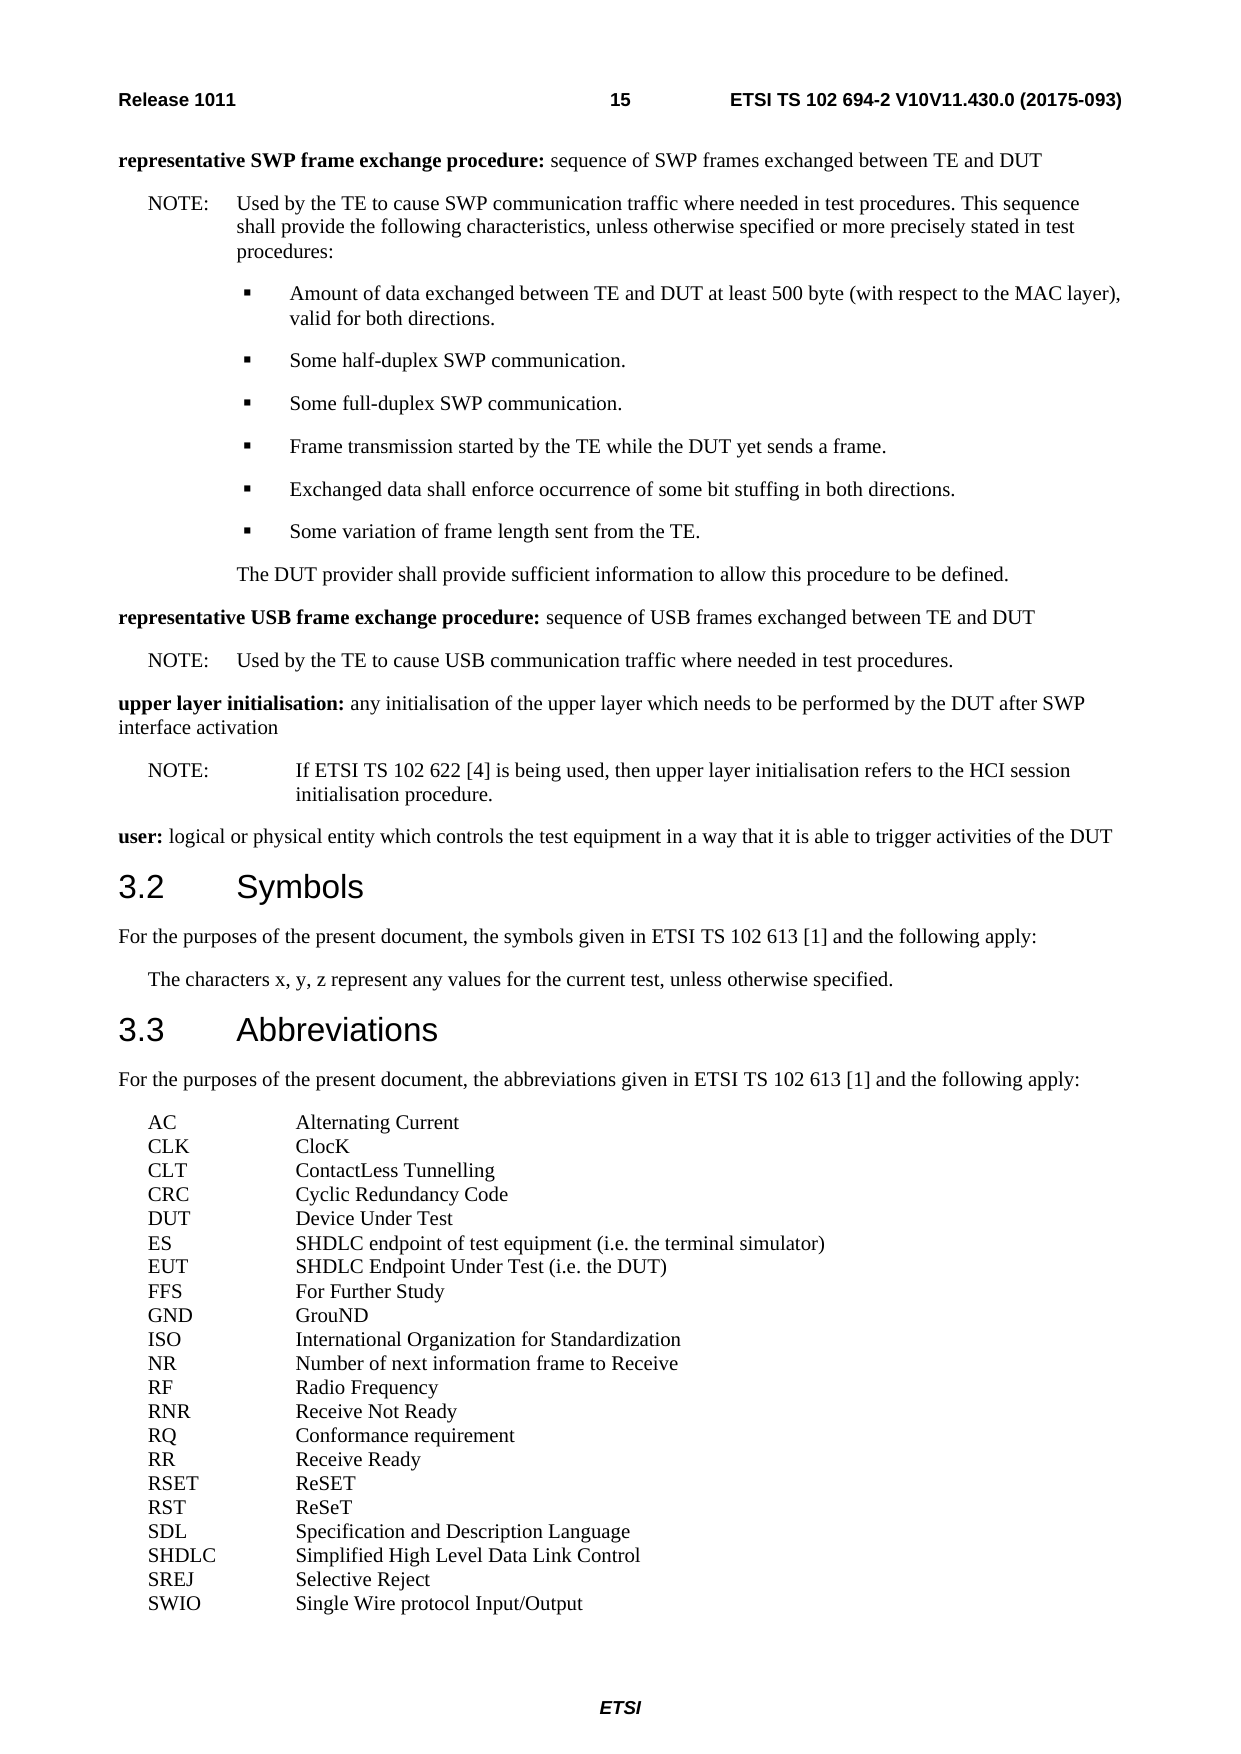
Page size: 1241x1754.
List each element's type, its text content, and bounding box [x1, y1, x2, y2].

text NOTE: Used by the TE to cause SWP communication traffic where needed in test procedures. This sequence shall provide the following characteristics, unless otherwise specified or more precisely stated in test procedures: [148, 190, 1122, 263]
text CRC Cyclic Redundancy Code [148, 1182, 1122, 1206]
text AC Alternating Current [148, 1110, 1122, 1134]
text Frame transmission started by the TE while the DUT yet sends a frame. [242, 434, 1122, 458]
text representative SWP frame exchange procedure: sequence of SWP frames exchanged between TE and DUT [118, 148, 1122, 172]
text FFS For Further Study [148, 1278, 1122, 1303]
text RQ Conformance requirement [148, 1423, 1122, 1447]
text Exchanged data shall enforce occurrence of some bit stuffing in both directions. [242, 477, 1122, 501]
text ES SHDLC endpoint of test equipment (i.e. the terminal simulator) [148, 1230, 1122, 1254]
text The characters x, y, z represent any values for the current test, unless otherwise specified. [148, 967, 1122, 991]
text RNR Receive Not Ready [148, 1399, 1122, 1423]
text Some variation of frame length sent from the TE. [242, 519, 1122, 543]
text RR Receive Ready [148, 1447, 1122, 1471]
subtitle 3.2 Symbols [118, 867, 1122, 906]
text GND GrouND [148, 1303, 1122, 1327]
text SDL Specification and Description Language [148, 1519, 1122, 1543]
text CLK ClocK [148, 1134, 1122, 1158]
text SWIO Single Wire protocol Input/Output [148, 1591, 1122, 1615]
text representative USB frame exchange procedure: sequence of USB frames exchanged between TE and DUT [118, 605, 1122, 629]
text RST ReSeT [148, 1495, 1122, 1519]
text NR Number of next information frame to Receive [148, 1351, 1122, 1375]
text ISO International Organization for Standardization [148, 1327, 1122, 1351]
text DUT Device Under Test [148, 1206, 1122, 1230]
text RSET ReSET [148, 1471, 1122, 1495]
text CLT ContactLess Tunnelling [148, 1158, 1122, 1182]
text Some half-duplex SWP communication. [242, 348, 1122, 372]
text EUT SHDLC Endpoint Under Test (i.e. the DUT) [148, 1254, 1122, 1278]
text Some full-duplex SWP communication. [242, 391, 1122, 415]
text user: logical or physical entity which controls the test equipment in a way that it is able to trigger activities of the DUT [118, 824, 1122, 848]
text RF Radio Frequency [148, 1375, 1122, 1399]
text SHDLC Simplified High Level Data Link Control [148, 1543, 1122, 1567]
text NOTE: Used by the TE to cause USB communication traffic where needed in test procedures. [148, 648, 1122, 672]
text upper layer initialisation: any initialisation of the upper layer which needs to be performed by the DUT after SWP interface activation [118, 691, 1122, 739]
subtitle 3.3 Abbreviations [118, 1010, 1122, 1048]
text The DUT provider shall provide sufficient information to allow this procedure to be defined. [148, 562, 1122, 586]
text Amount of data exchanged between TE and DUT at least 500 byte (with respect to the MAC layer), valid for both directions. [242, 281, 1122, 329]
text SREJ Selective Reject [148, 1567, 1122, 1591]
